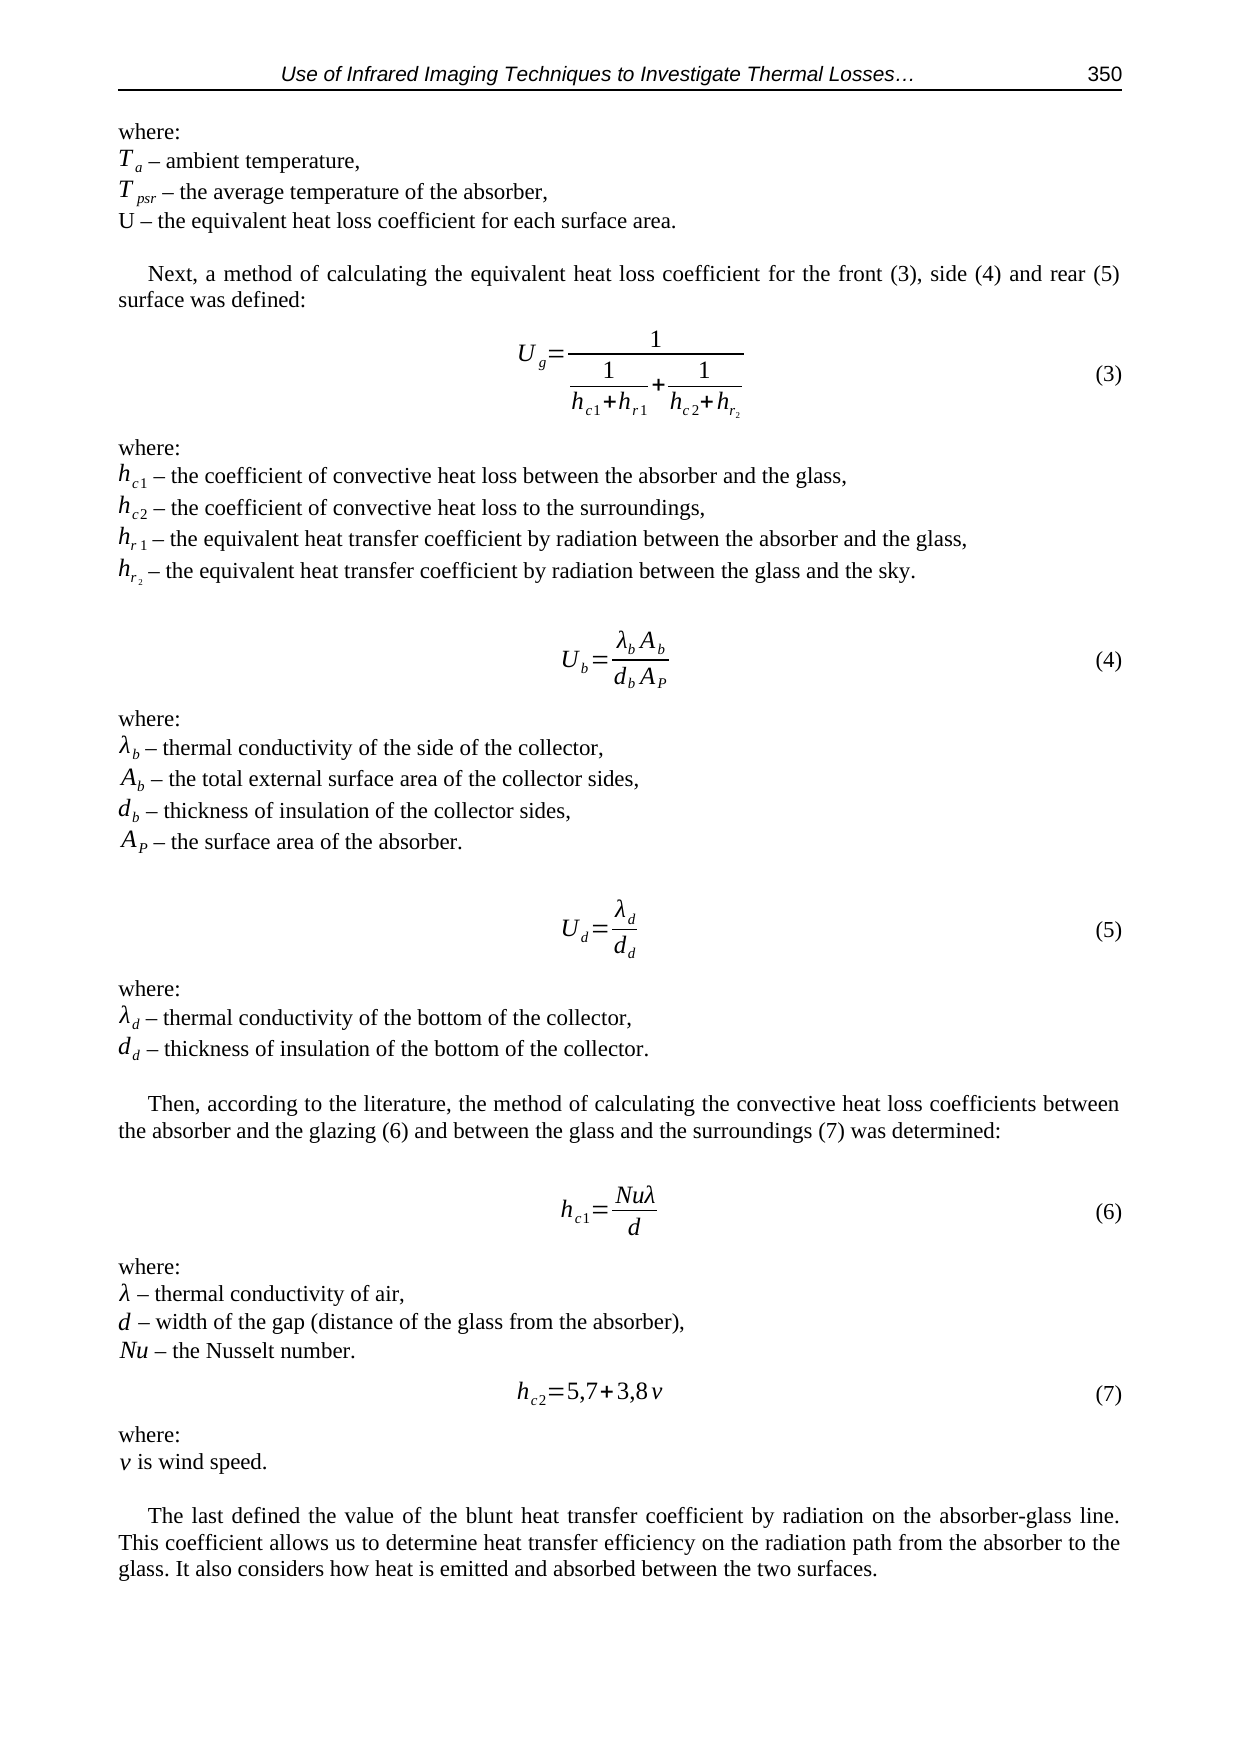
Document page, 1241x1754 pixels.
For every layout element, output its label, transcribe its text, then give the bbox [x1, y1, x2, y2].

text Next, a method of calculating the equivalent heat loss coefficient for the front (3), side (4) and rear (5) surface was defined: [118, 260, 1122, 313]
text – the surface area of the absorber. [118, 826, 1122, 857]
text – the equivalent heat transfer coefficient by radiation between the glass and the sky. [118, 554, 1122, 588]
text is wind speed. [118, 1448, 1122, 1476]
text where: [118, 975, 1122, 1001]
text Then, according to the literature, the method of calculating the convective heat loss coefficients between the absorber and the glazing (6) and between the glass and the surroundings (7) was determined: [118, 1090, 1122, 1143]
text – the average temperature of the absorber, [118, 176, 1122, 207]
text – width of the gap (distance of the glass from the absorber), [118, 1308, 1122, 1337]
text – ambient temperature, [118, 144, 1122, 176]
text – the equivalent heat transfer coefficient by radiation between the absorber and the glass, [118, 523, 1122, 554]
text – thermal conductivity of the bottom of the collector, [118, 1001, 1122, 1033]
text (3) [487, 325, 1122, 421]
text – thermal conductivity of the side of the collector, [118, 732, 1122, 763]
text where: [118, 1253, 1122, 1280]
text – the total external surface area of the collector sides, [118, 763, 1122, 794]
text – the Nusselt number. [118, 1337, 1122, 1365]
text – thickness of insulation of the bottom of the collector. [118, 1033, 1122, 1064]
text – the coefficient of convective heat loss to the surroundings, [118, 491, 1122, 523]
text where: [118, 705, 1122, 732]
text – the coefficient of convective heat loss between the absorber and the glass, [118, 460, 1122, 491]
text where: [118, 1421, 1122, 1448]
text (5) [487, 896, 1122, 962]
text – thermal conductivity of air, [118, 1280, 1122, 1308]
text (6) [487, 1182, 1122, 1241]
text The last defined the value of the blunt heat transfer coefficient by radiation on the absorber-glass line. This coefficient allows us to determine heat transfer efficiency on the radiation path from the absorber to the glass. It also considers how heat is emitted and absorbed between the two surfaces. [118, 1502, 1122, 1582]
text (7) [487, 1377, 1122, 1409]
text (4) [487, 627, 1122, 693]
text U – the equivalent heat loss coefficient for each surface area. [118, 207, 1122, 233]
text – thickness of insulation of the collector sides, [118, 794, 1122, 826]
text where: [118, 118, 1122, 144]
text where: [118, 434, 1122, 460]
